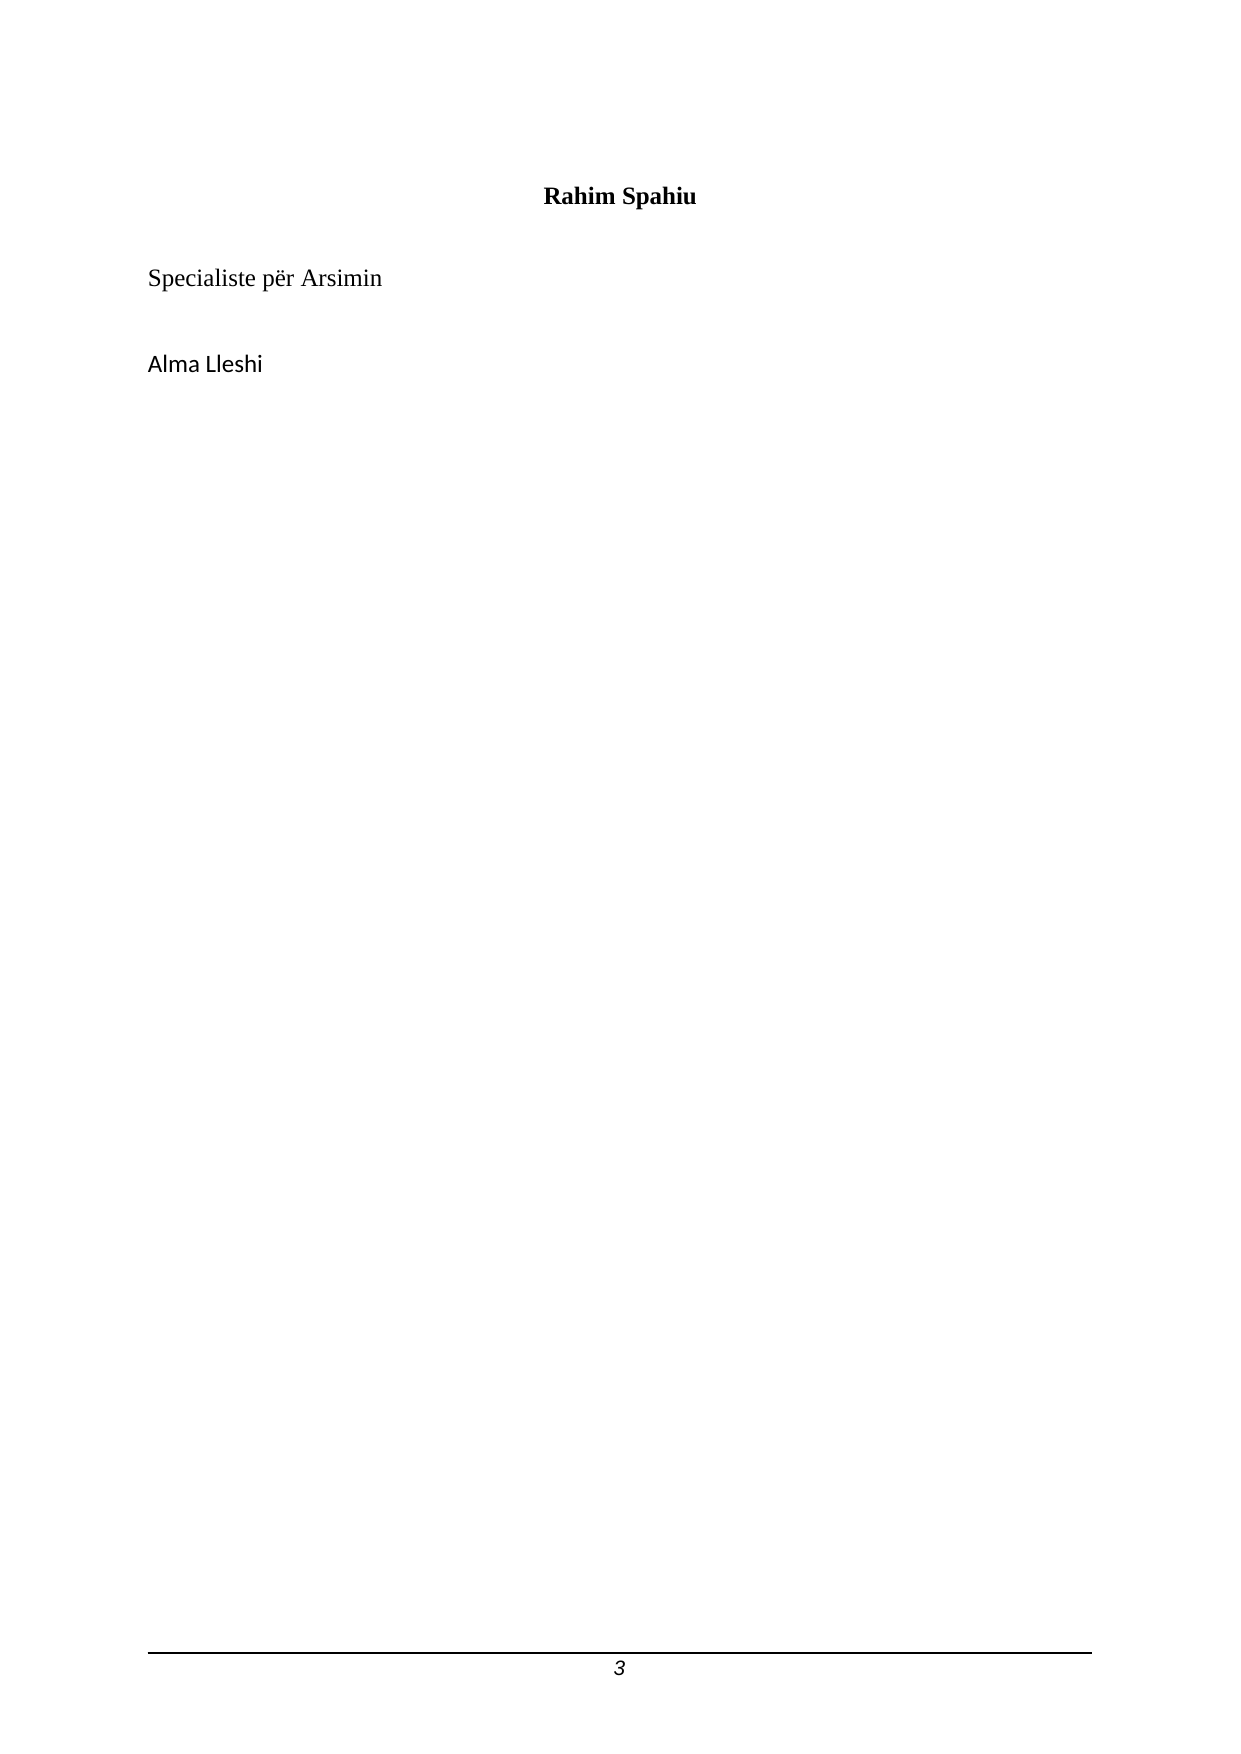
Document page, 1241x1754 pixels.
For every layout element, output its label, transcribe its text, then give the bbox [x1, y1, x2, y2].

text Alma Lleshi [148, 348, 1092, 378]
text Specialiste për Arsimin [148, 263, 1092, 292]
text Rahim Spahiu [148, 181, 1092, 209]
